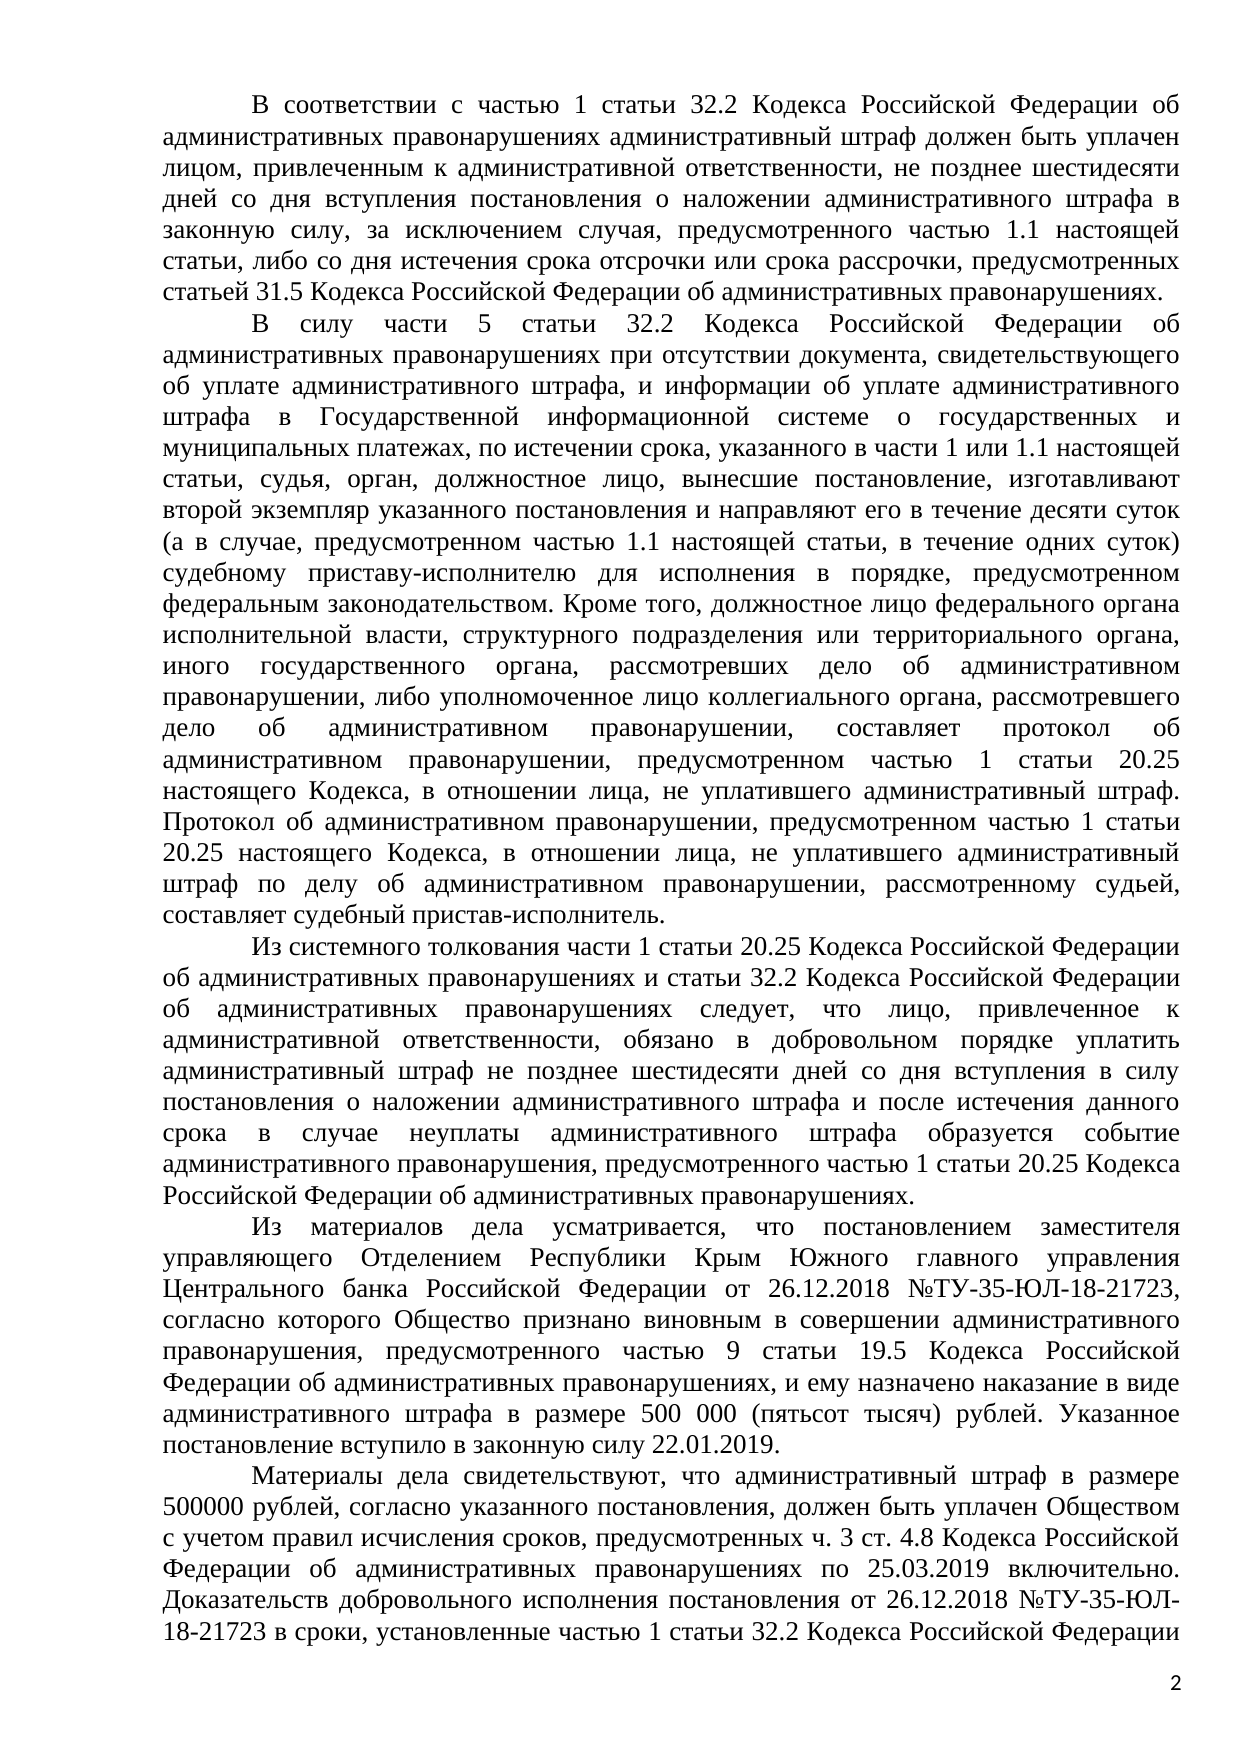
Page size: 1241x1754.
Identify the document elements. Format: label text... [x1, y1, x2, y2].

text Из системного толкования части 1 статьи 20.25 Кодекса Российской Федерации об административных правонарушениях и статьи 32.2 Кодекса Российской Федерации об административных правонарушениях следует, что лицо, привлеченное к административной ответственности, обязано в добровольном порядке уплатить административный штраф не позднее шестидесяти дней со дня вступления в силу постановления о наложении административного штрафа и после истечения данного срока в случае неуплаты административного штрафа образуется событие административного правонарушения, предусмотренного частью 1 статьи 20.25 Кодекса Российской Федерации об административных правонарушениях. [162, 929, 1181, 1210]
text Из материалов дела усматривается, что постановлением заместителя управляющего Отделением Республики Крым Южного главного управления Центрального банка Российской Федерации от 26.12.2018 №ТУ-35-ЮЛ-18-21723, согласно которого Общество признано виновным в совершении административного правонарушения, предусмотренного частью 9 статьи 19.5 Кодекса Российской Федерации об административных правонарушениях, и ему назначено наказание в виде административного штрафа в размере 500 000 (пятьсот тысяч) рублей. Указанное постановление вступило в законную силу 22.01.2019. [162, 1210, 1181, 1459]
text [162, 1459, 1181, 1646]
text В соответствии с частью 1 статьи 32.2 Кодекса Российской Федерации об административных правонарушениях административный штраф должен быть уплачен лицом, привлеченным к административной ответственности, не позднее шестидесяти дней со дня вступления постановления о наложении административного штрафа в законную силу, за исключением случая, предусмотренного частью 1.1 настоящей статьи, либо со дня истечения срока отсрочки или срока рассрочки, предусмотренных статьей 31.5 Кодекса Российской Федерации об административных правонарушениях. [162, 89, 1181, 307]
text В силу части 5 статьи 32.2 Кодекса Российской Федерации об административных правонарушениях при отсутствии документа, свидетельствующего об уплате административного штрафа, и информации об уплате административного штрафа в Государственной информационной системе о государственных и муниципальных платежах, по истечении срока, указанного в части 1 или 1.1 настоящей статьи, судья, орган, должностное лицо, вынесшие постановление, изготавливают второй экземпляр указанного постановления и направляют его в течение десяти суток (а в случае, предусмотренном частью 1.1 настоящей статьи, в течение одних суток) судебному приставу-исполнителю для исполнения в порядке, предусмотренном федеральным законодательством. Кроме того, должностное лицо федерального органа исполнительной власти, структурного подразделения или территориального органа, иного государственного органа, рассмотревших дело об административном правонарушении, либо уполномоченное лицо коллегиального органа, рассмотревшего дело об административном правонарушении, составляет протокол об административном правонарушении, предусмотренном частью 1 статьи 20.25 настоящего Кодекса, в отношении лица, не уплатившего административный штраф. Протокол об административном правонарушении, предусмотренном частью 1 статьи 20.25 настоящего Кодекса, в отношении лица, не уплатившего административный штраф по делу об административном правонарушении, рассмотренному судьей, составляет судебный пристав-исполнитель. [162, 307, 1181, 929]
